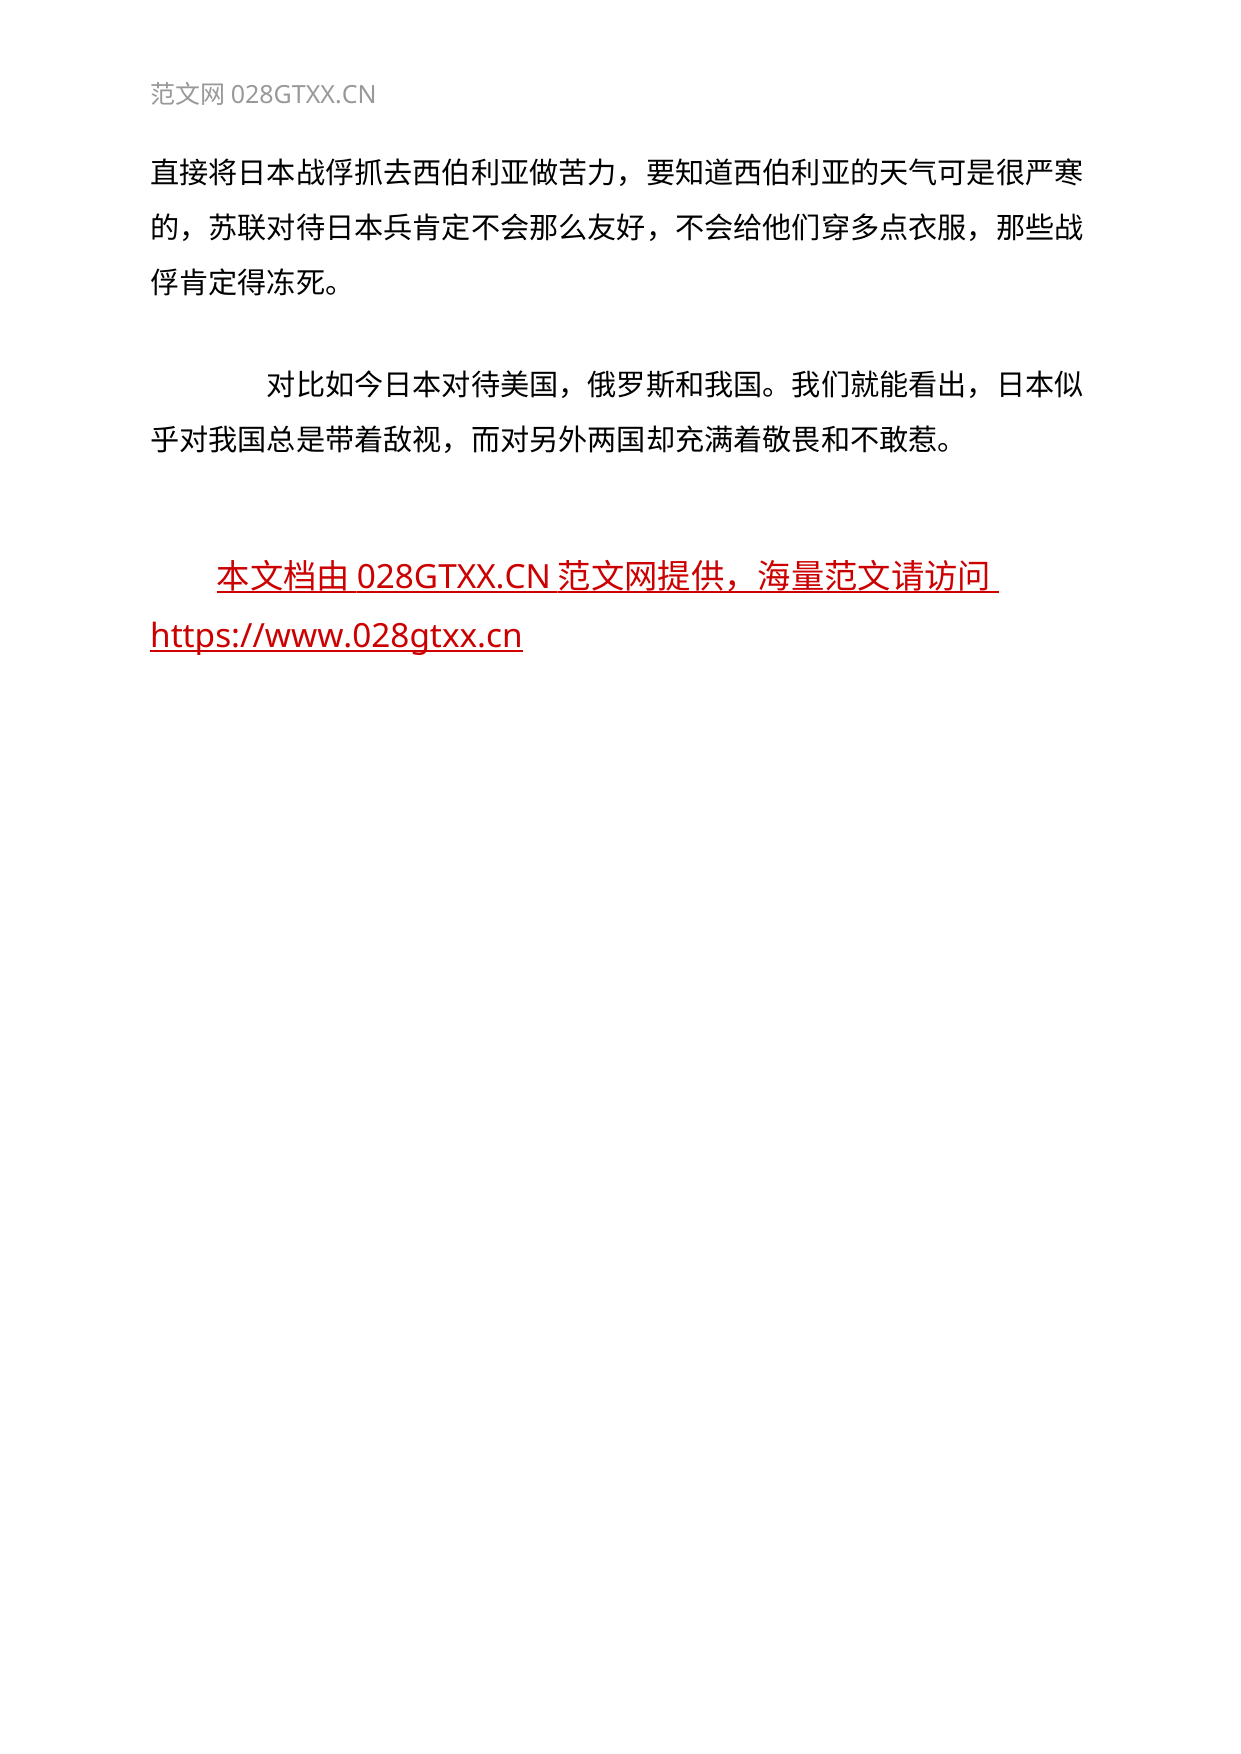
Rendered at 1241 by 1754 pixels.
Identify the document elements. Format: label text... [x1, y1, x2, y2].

text 对比如今日本对待美国，俄罗斯和我国。我们就能看出，日本似乎对我国总是带着敌视，而对另外两国却充满着敬畏和不敢惹。 [150, 362, 1090, 459]
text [150, 150, 1090, 302]
text 本文档由028GTXX.CN范文网提供，海量范文请访问 https://www.028gtxx.cn [150, 549, 1090, 657]
